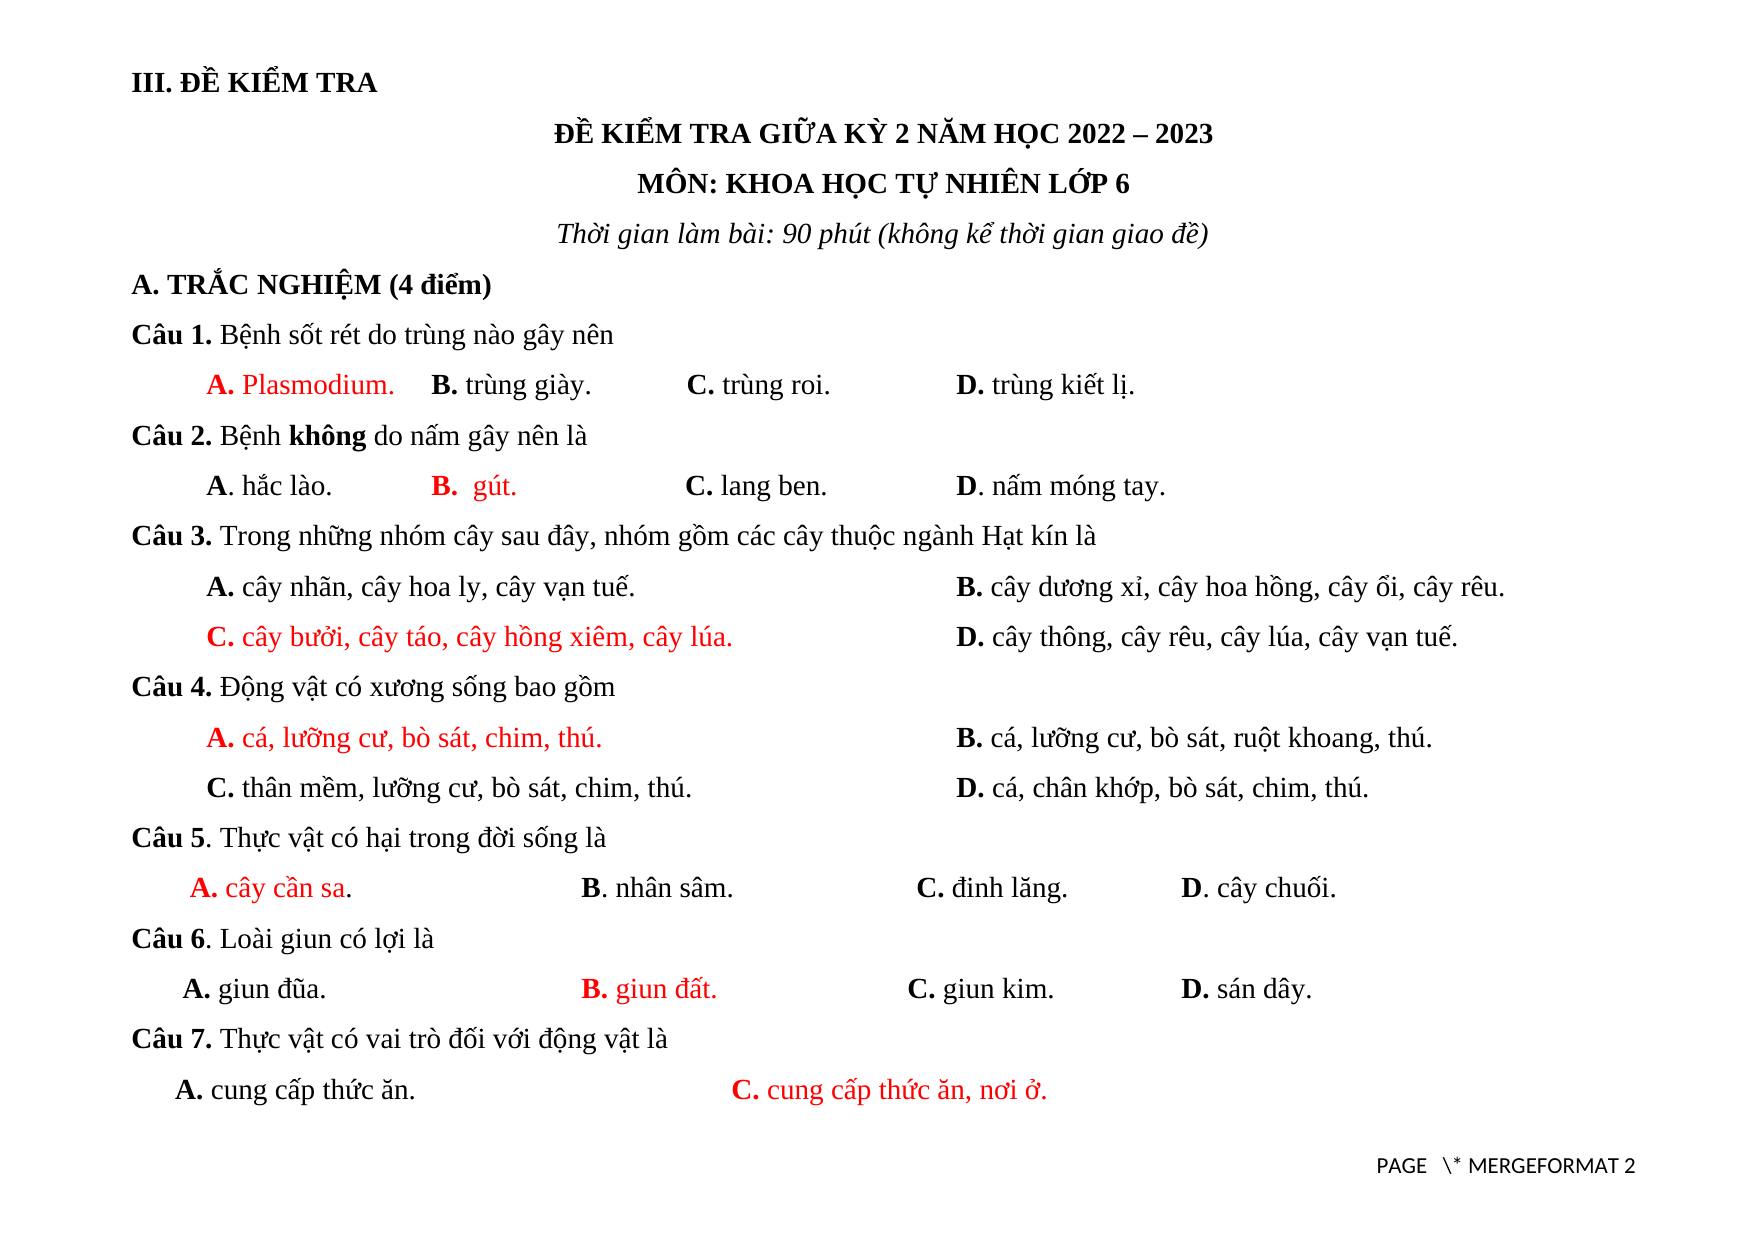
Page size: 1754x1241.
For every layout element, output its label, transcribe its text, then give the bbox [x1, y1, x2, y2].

text A. giun đũa. B. giun đất. C. giun kim. D. sán dây. [131, 971, 1636, 1005]
text A. TRẮC NGHIỆM (4 điểm) Câu 1. Bệnh sốt rét do trùng nào gây nên [131, 267, 1636, 351]
text A. cá, lưỡng cư, bò sát, chim, thú. B. cá, lưỡng cư, bò sát, ruột khoang, thú. [131, 720, 1636, 753]
text III. ĐỀ KIỂM TRA [131, 66, 1636, 99]
text A. cây nhãn, cây hoa ly, cây vạn tuế. B. cây dương xỉ, cây hoa hồng, cây ổi, cây rêu. [131, 569, 1636, 602]
text Câu 7. Thực vật có vai trò đối với động vật là [131, 1022, 1636, 1055]
text ĐỀ KIỂM TRA GIỮA KỲ 2 NĂM HỌC 2022 – 2023 [131, 116, 1636, 149]
text Câu 3. Trong những nhóm cây sau đây, nhóm gồm các cây thuộc ngành Hạt kín là [131, 518, 1636, 552]
text A. cung cấp thức ăn. C. cung cấp thức ăn, nơi ở. [131, 1072, 1636, 1105]
text A. cây cần sa. B. nhân sâm. C. đinh lăng. D. cây chuối. [131, 871, 1636, 904]
text C. thân mềm, lưỡng cư, bò sát, chim, thú. D. cá, chân khớp, bò sát, chim, thú. [131, 770, 1636, 803]
text A. hắc lào. B. gút. C. lang ben. D. nấm móng tay. [131, 468, 1636, 502]
text Câu 5. Thực vật có hại trong đời sống là [131, 820, 1636, 854]
text Thời gian làm bài: 90 phút (không kể thời gian giao đề) [131, 217, 1636, 250]
text A. Plasmodium. B. trùng giày. C. trùng roi. D. trùng kiết lị. [131, 367, 1636, 401]
text Câu 4. Động vật có xương sống bao gồm [131, 669, 1636, 703]
text Câu 6. Loài giun có lợi là [131, 921, 1636, 954]
text Câu 2. Bệnh không do nấm gây nên là [131, 418, 1636, 451]
text MÔN: KHOA HỌC TỰ NHIÊN LỚP 6 [131, 166, 1636, 200]
text C. cây bưởi, cây táo, cây hồng xiêm, cây lúa. D. cây thông, cây rêu, cây lúa, cây vạn tuế. [131, 619, 1636, 653]
